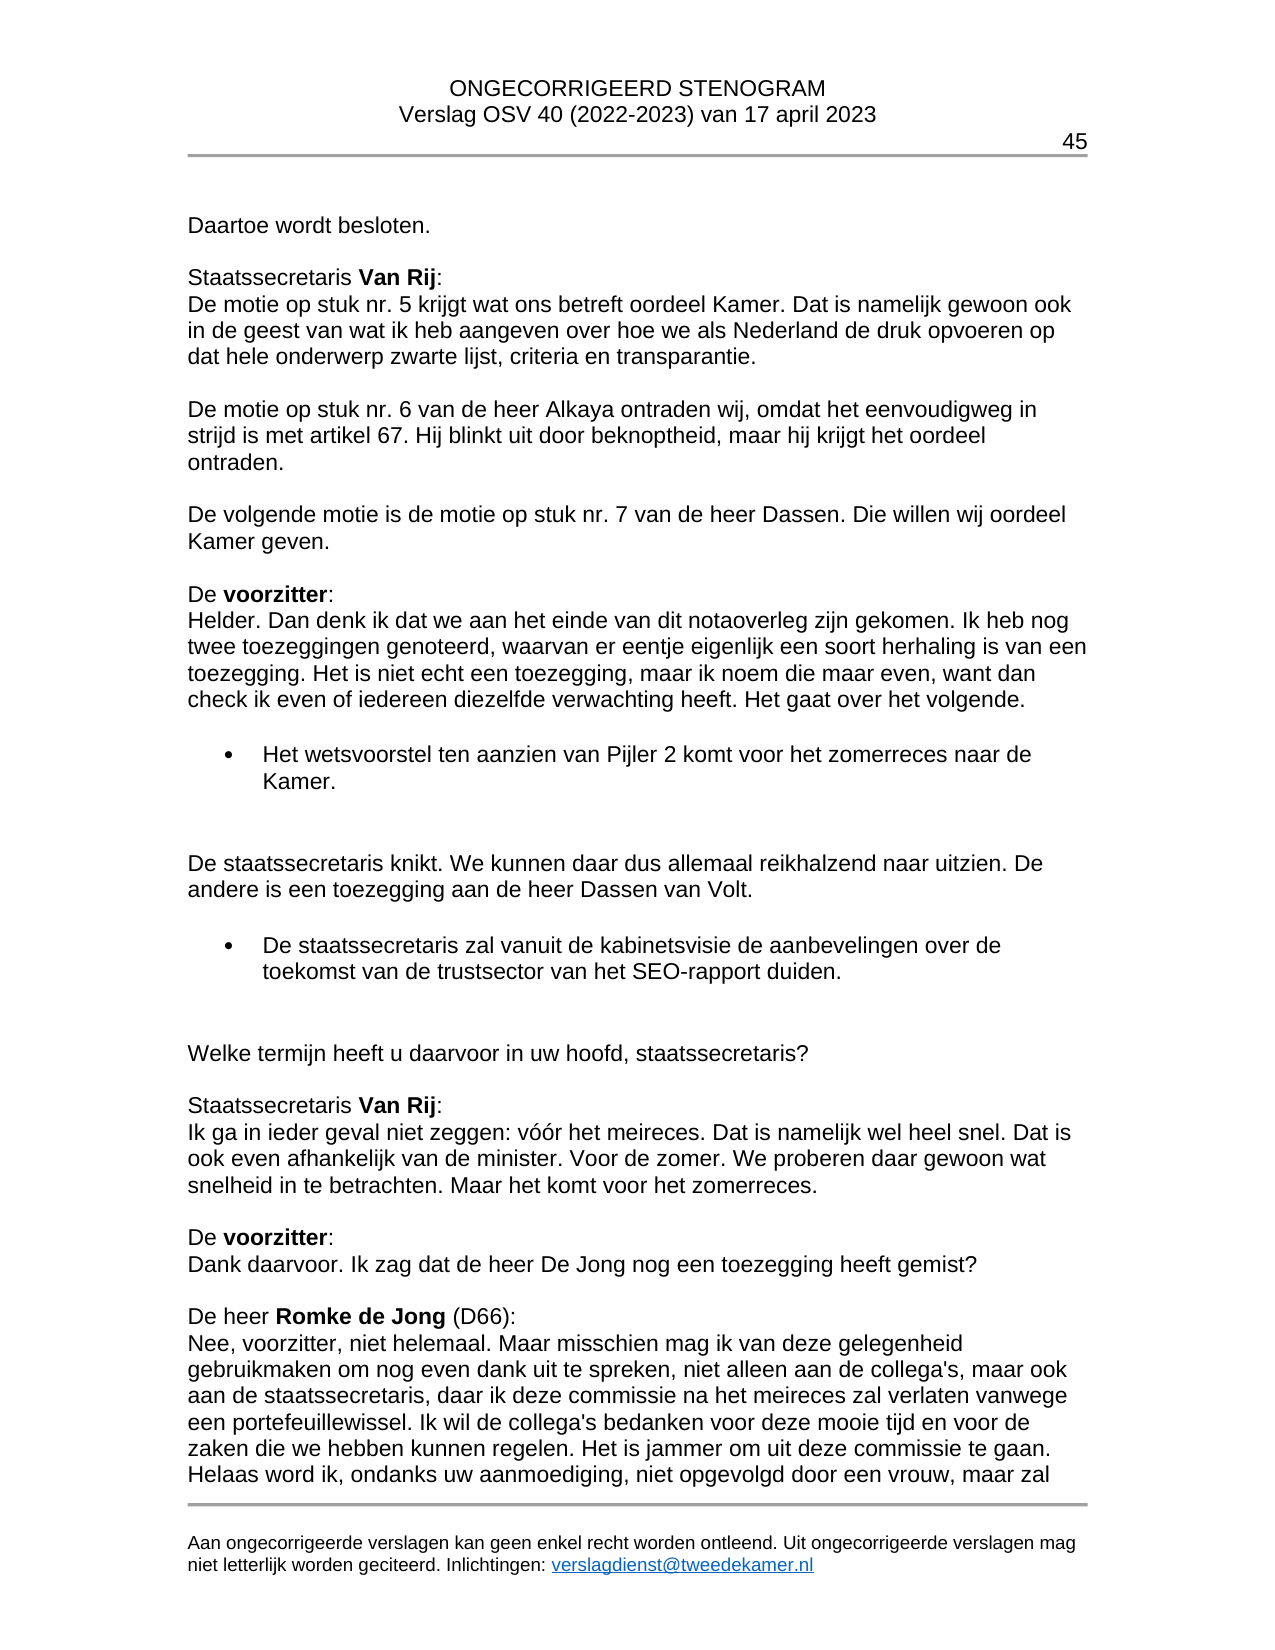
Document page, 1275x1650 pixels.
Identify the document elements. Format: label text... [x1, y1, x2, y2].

list De staatssecretaris zal vanuit de kabinetsvisie de aanbevelingen over de toekomst van de trustsector van het SEO-rapport duiden. [225, 932, 1087, 984]
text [187, 1013, 1087, 1488]
text De staatssecretaris knikt. We kunnen daar dus allemaal reikhalzend naar uitzien. De andere is een toezegging aan de heer Dassen van Volt. [187, 823, 1087, 902]
list Het wetsvoorstel ten aanzien van Pijler 2 komt voor het zomerreces naar de Kamer. [225, 741, 1087, 794]
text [187, 212, 1087, 712]
